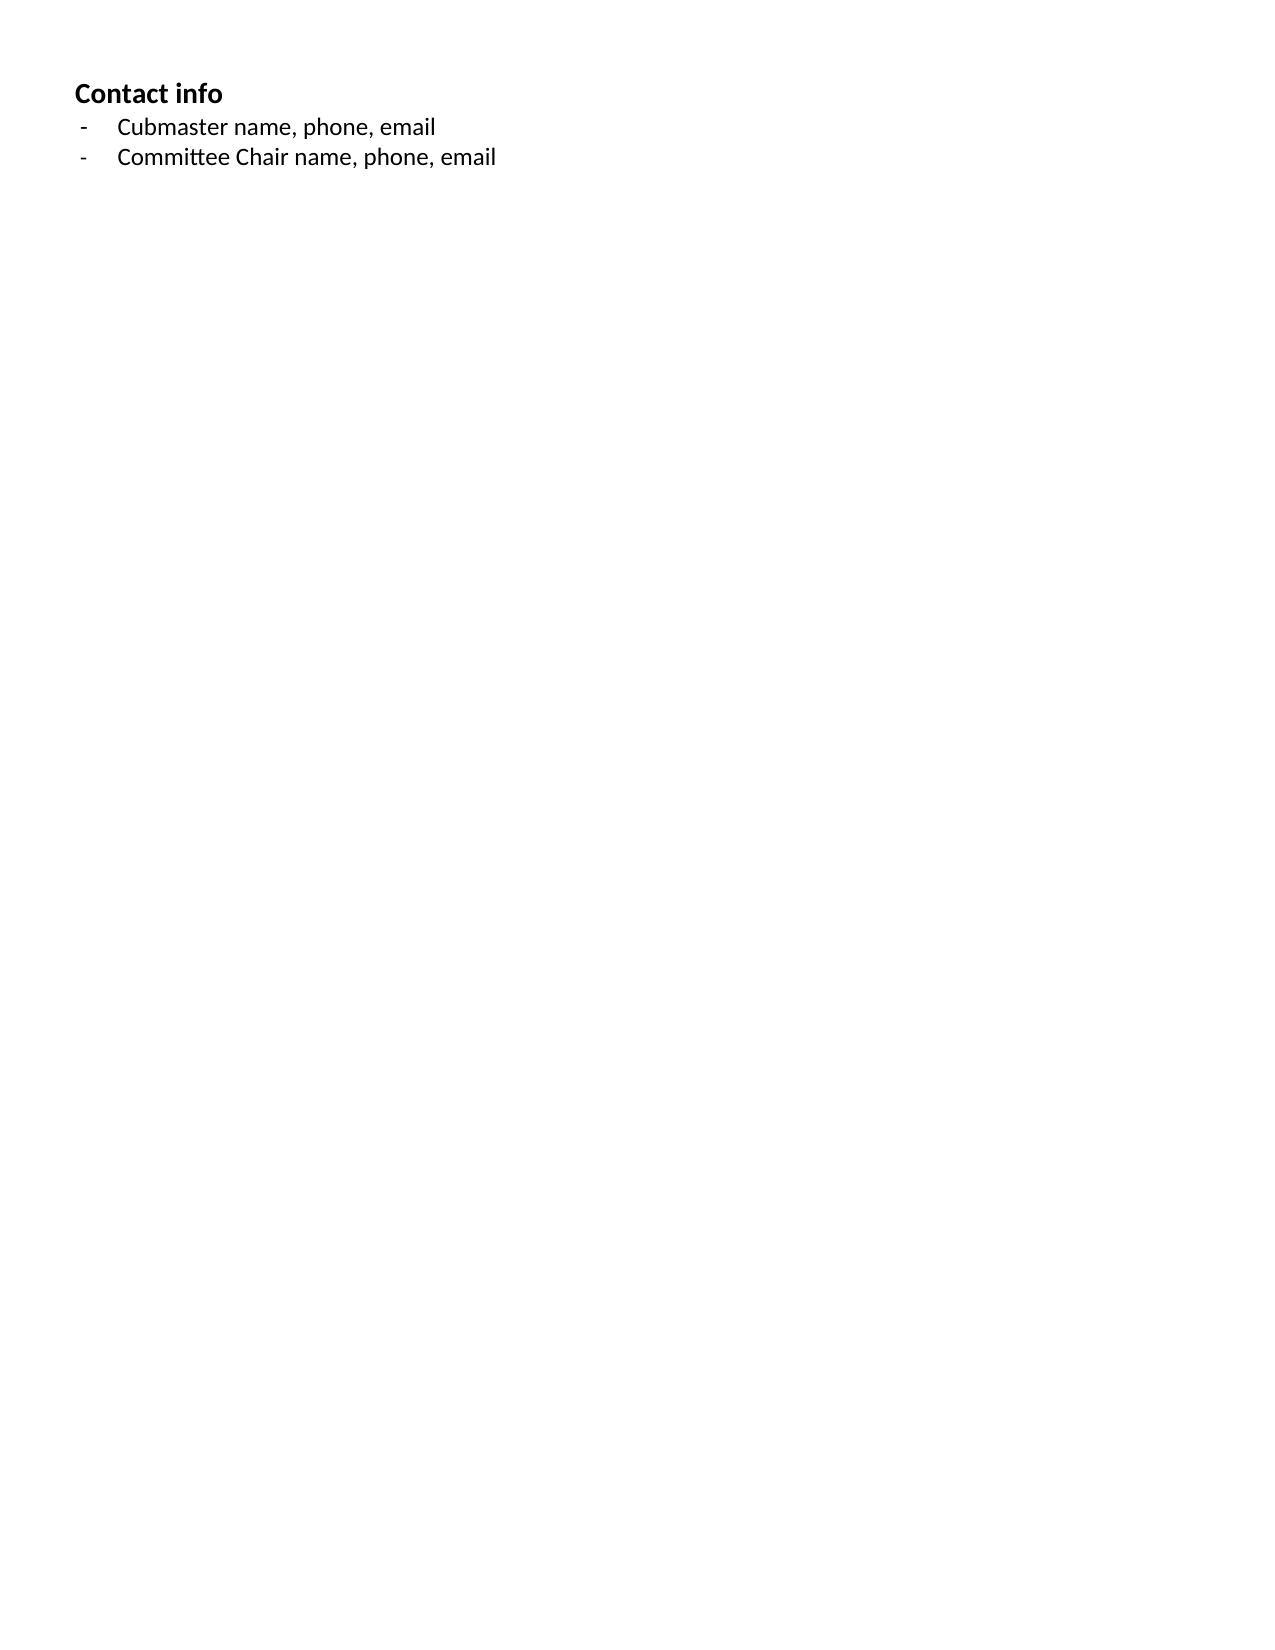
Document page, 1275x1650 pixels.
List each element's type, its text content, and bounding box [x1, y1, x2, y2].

list Committee Chair name, phone, email [80, 141, 1200, 172]
text Contact info [75, 75, 1200, 111]
list Cubmaster name, phone, email [80, 111, 1200, 141]
